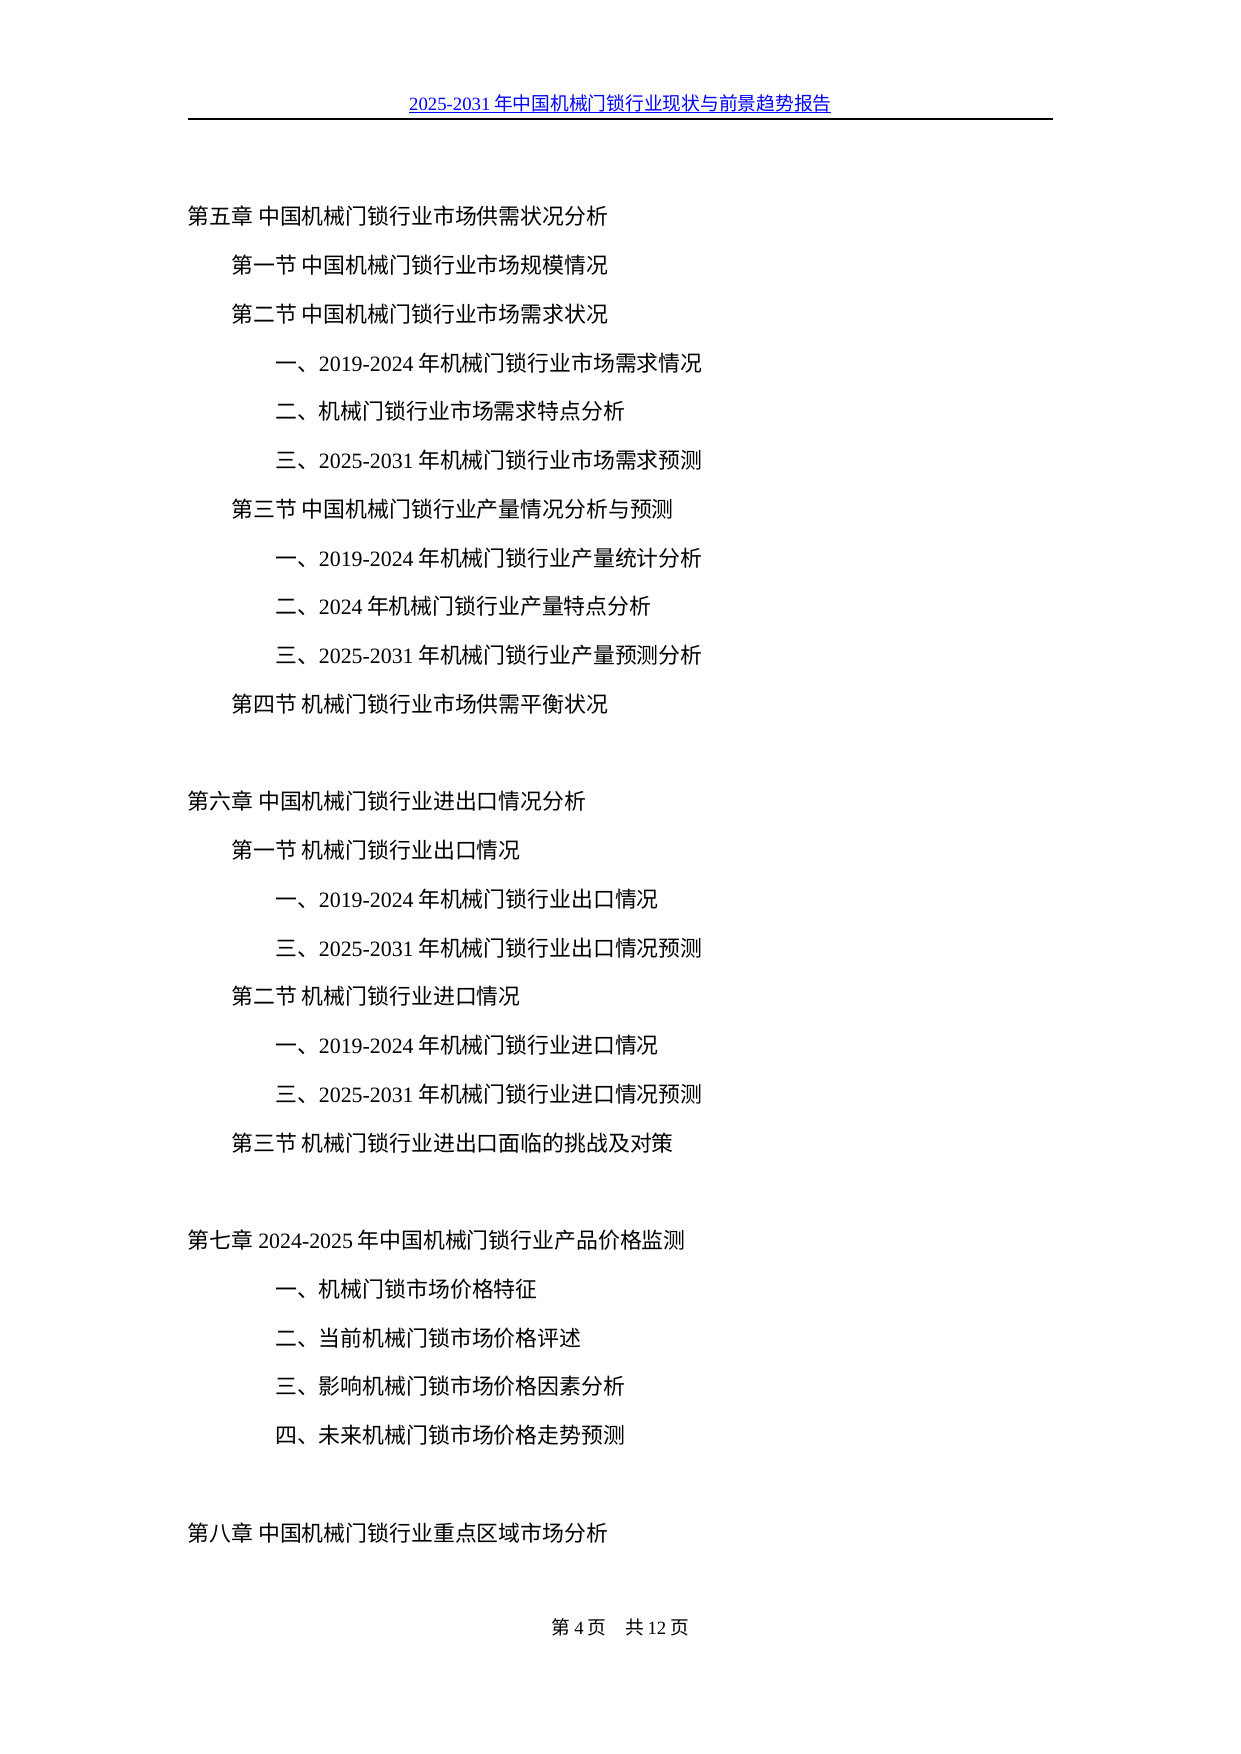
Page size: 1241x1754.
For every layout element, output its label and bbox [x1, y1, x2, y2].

text [187, 150, 1053, 1548]
